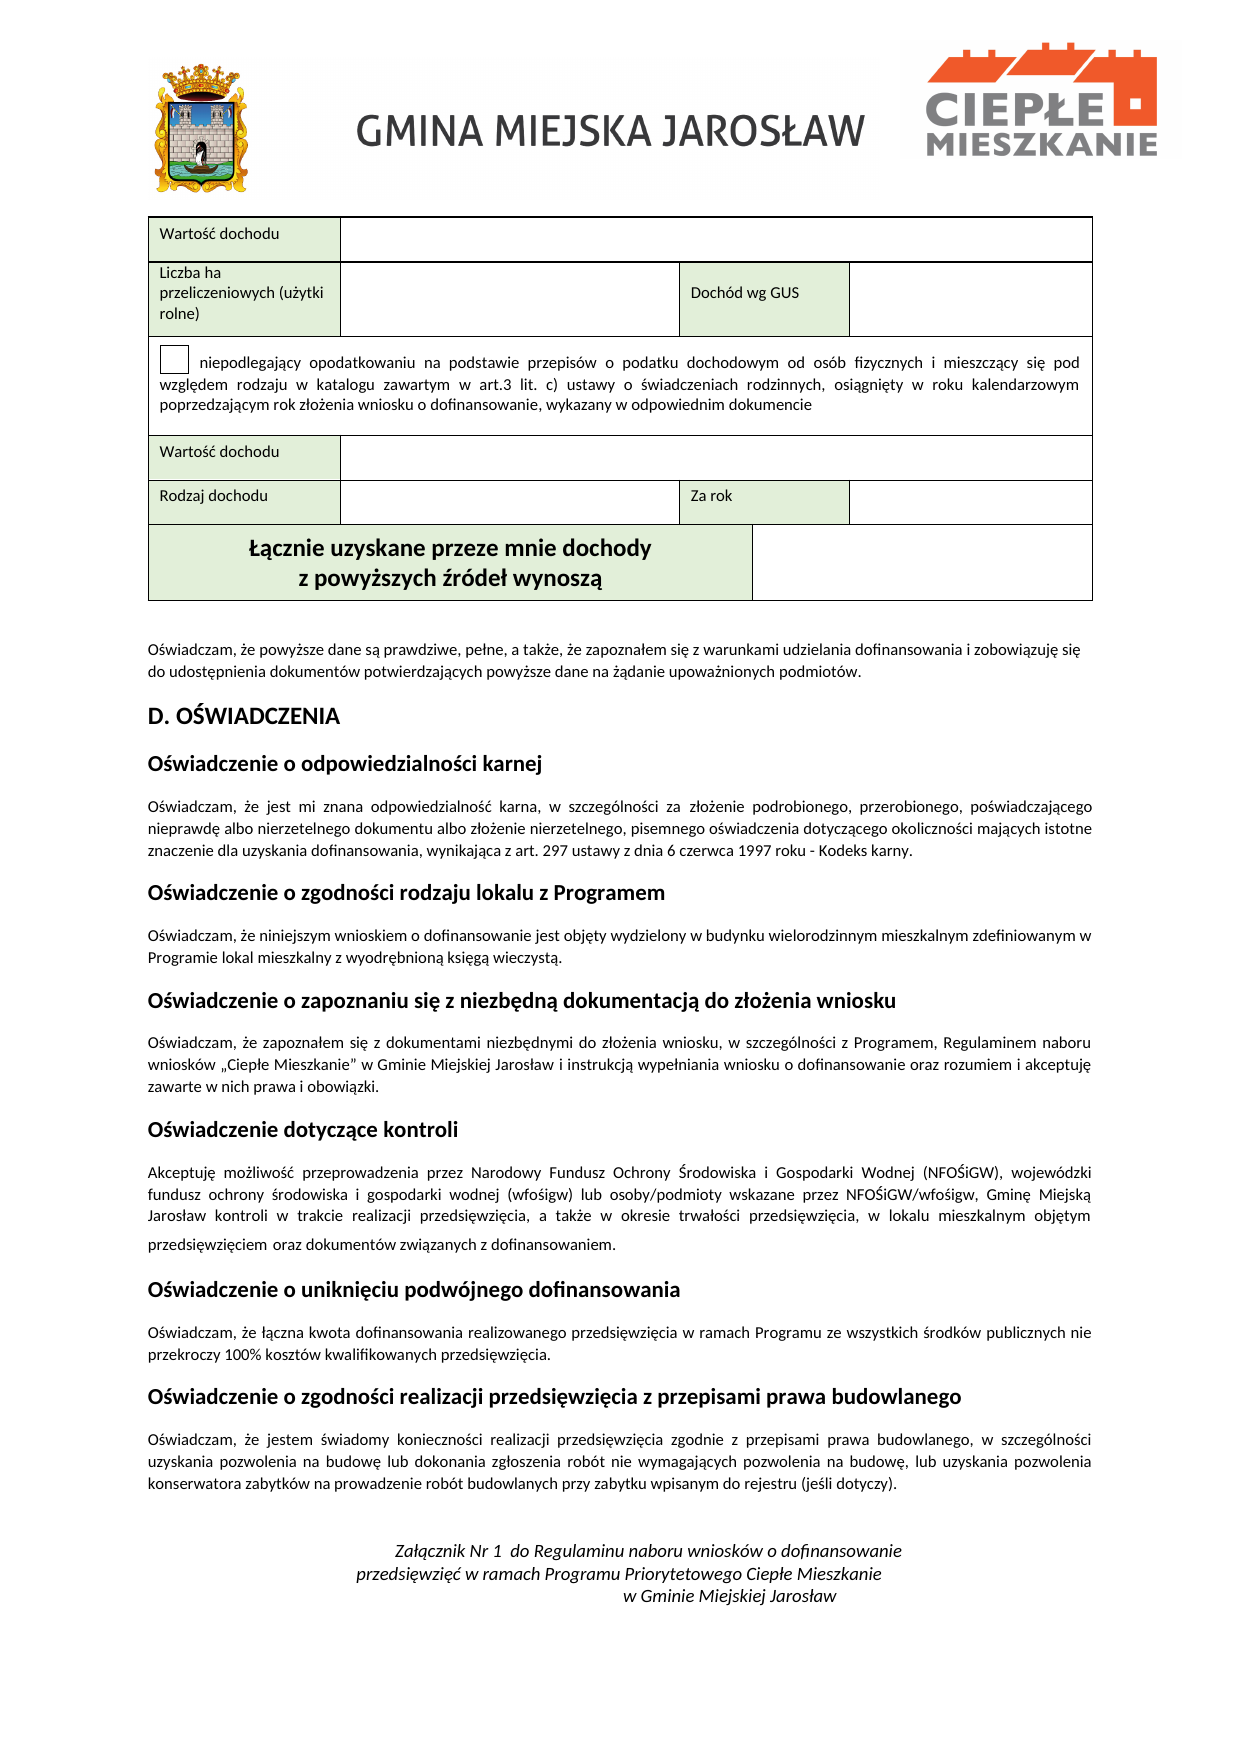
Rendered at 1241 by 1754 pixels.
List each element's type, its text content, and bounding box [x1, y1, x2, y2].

text Oświadczenie o zgodności realizacji przedsięwzięcia z przepisami prawa budowlanego [148, 1382, 1093, 1410]
text Akceptuję możliwość przeprowadzenia przez Narodowy Fundusz Ochrony Środowiska i Gospodarki Wodnej (NFOŚiGW), wojewódzki fundusz ochrony środowiska i gospodarki wodnej (wfośigw) lub osoby/podmioty wskazane przez NFOŚiGW/wfośigw, Gminę Miejską Jarosław kontroli w trakcie realizacji przedsięwzięcia, a także w okresie trwałości przedsięwzięcia, w lokalu mieszkalnym objętym przedsięwzięciem oraz dokumentów związanych z dofinansowaniem. [148, 1162, 1093, 1256]
table_cell [341, 263, 679, 336]
text Oświadczenie o odpowiedzialności karnej [148, 749, 1093, 777]
table_cell niepodlegający opodatkowaniu na podstawie przepisów o podatku dochodowym od osób fizycznych i mieszczący się pod względem rodzaju w katalogu zawartym w art.3 lit. c) ustawy o świadczeniach rodzinnych, osiągnięty w roku kalendarzowym poprzedzającym rok złożenia wniosku o dofinansowanie, wykazany w odpowiednim dokumencie [149, 337, 1092, 434]
text Oświadczam, że niniejszym wnioskiem o dofinansowanie jest objęty wydzielony w budynku wielorodzinnym mieszkalnym zdefiniowanym w Programie lokal mieszkalny z wyodrębnioną księgą wieczystą. [148, 925, 1093, 968]
text Oświadczam, że jestem świadomy konieczności realizacji przedsięwzięcia zgodnie z przepisami prawa budowlanego, w szczególności uzyskania pozwolenia na budowę lub dokonania zgłoszenia robót nie wymagających pozwolenia na budowę, lub uzyskania pozwolenia konserwatora zabytków na prowadzenie robót budowlanych przy zabytku wpisanym do rejestru (jeśli dotyczy). [148, 1429, 1093, 1493]
picture [900, 40, 1183, 159]
table_cell [850, 481, 1092, 524]
text Oświadczam, że jest mi znana odpowiedzialność karna, w szczególności za złożenie podrobionego, przerobionego, poświadczającego nieprawdę albo nierzetelnego dokumentu albo złożenie nierzetelnego, pisemnego oświadczenia dotyczącego okoliczności mających istotne znaczenie dla uzyskania dofinansowania, wynikająca z art. 297 ustawy z dnia 6 czerwca 1997 roku - Kodeks karny. [148, 796, 1093, 860]
table_cell [753, 525, 1092, 600]
table_cell [341, 481, 679, 524]
text Oświadczenie o uniknięciu podwójnego dofinansowania [148, 1275, 1093, 1303]
text Oświadczam, że powyższe dane są prawdziwe, pełne, a także, że zapoznałem się z warunkami udzielania dofinansowania i zobowiązuję się do udostępnienia dokumentów potwierdzających powyższe dane na żądanie upoważnionych podmiotów. [148, 639, 1093, 682]
text Oświadczenie dotyczące kontroli [148, 1115, 1093, 1143]
table_cell Wartość dochodu [149, 436, 340, 479]
table_cell [850, 263, 1092, 336]
text Oświadczam, że łączna kwota dofinansowania realizowanego przedsięwzięcia w ramach Programu ze wszystkich środków publicznych nie przekroczy 100% kosztów kwalifikowanych przedsięwzięcia. [148, 1322, 1093, 1364]
table_cell Wartość dochodu [149, 218, 340, 261]
text Oświadczenie o zgodności rodzaju lokalu z Programem [148, 878, 1093, 907]
picture [147, 57, 881, 200]
table_cell [341, 436, 1092, 479]
text Oświadczam, że zapoznałem się z dokumentami niezbędnymi do złożenia wniosku, w szczególności z Programem, Regulaminem naboru wniosków „Ciepłe Mieszkanie” w Gminie Miejskiej Jarosław i instrukcją wypełniania wniosku o dofinansowanie oraz rozumiem i akceptuję zawarte w nich prawa i obowiązki. [148, 1033, 1093, 1097]
text D. OŚWIADCZENIA [148, 700, 1093, 730]
table_cell Za rok [680, 481, 849, 524]
text Oświadczenie o zapoznaniu się z niezbędną dokumentacją do złożenia wniosku [148, 986, 1093, 1014]
table_cell Liczba ha przeliczeniowych (użytki rolne) [149, 263, 340, 336]
table_cell Rodzaj dochodu [149, 481, 340, 524]
table_cell Dochód wg GUS [680, 263, 849, 336]
table_cell [341, 218, 1092, 261]
table_cell Łącznie uzyskane przeze mnie dochody z powyższych źródeł wynoszą [149, 525, 752, 600]
